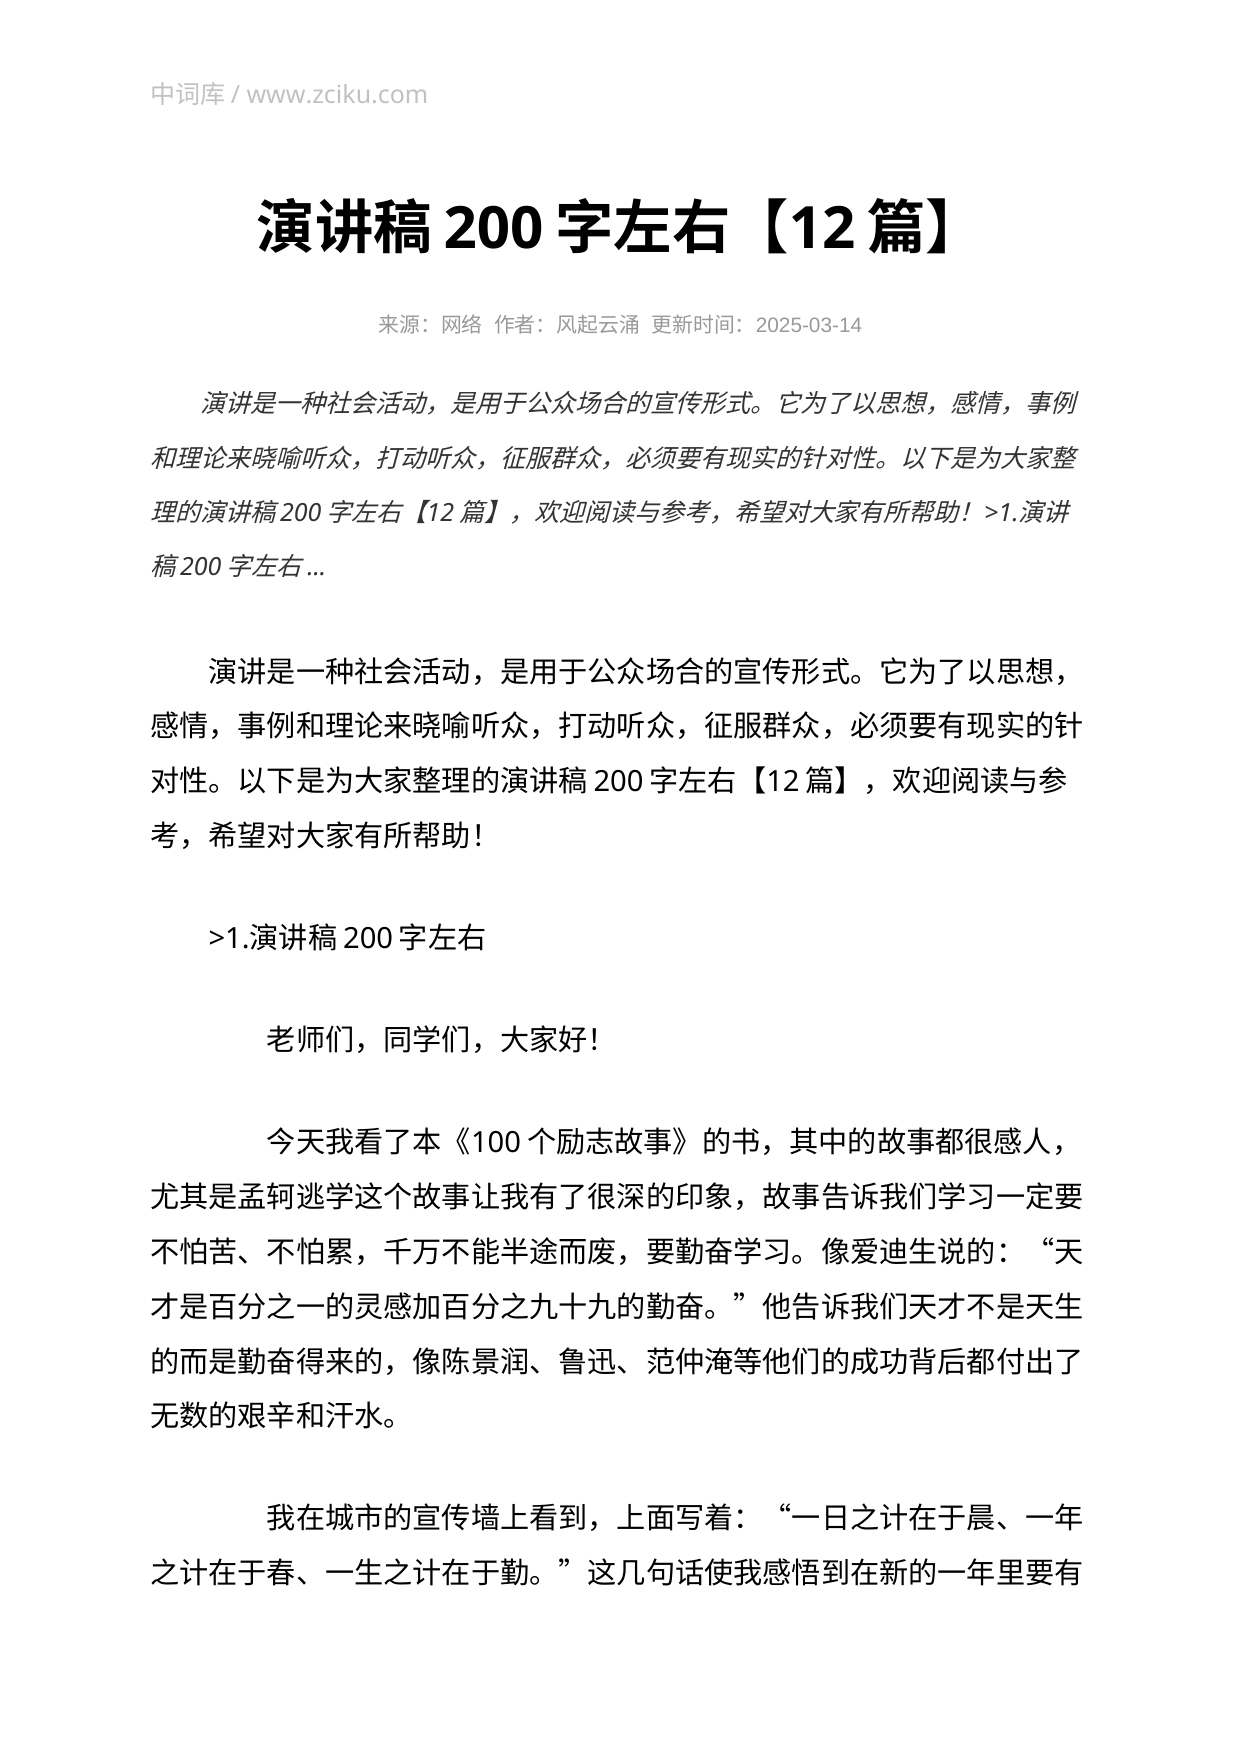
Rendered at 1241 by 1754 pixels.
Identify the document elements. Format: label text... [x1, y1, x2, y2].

subtitle 演讲稿200字左右【12篇】 [150, 181, 1090, 266]
text 来源：网络 作者：风起云涌 更新时间：2025-03-14 [150, 313, 1090, 337]
text >1.演讲稿200字左右 [150, 915, 1090, 957]
text 演讲是一种社会活动，是用于公众场合的宣传形式。它为了以思想，感情，事例和理论来晓喻听众，打动听众，征服群众，必须要有现实的针对性。以下是为大家整理的演讲稿200字左右【12篇】，欢迎阅读与参考，希望对大家有所帮助！>1.演讲稿200字左右 ... [150, 384, 1090, 583]
text 今天我看了本《100个励志故事》的书，其中的故事都很感人，尤其是孟轲逃学这个故事让我有了很深的印象，故事告诉我们学习一定要不怕苦、不怕累，千万不能半途而废，要勤奋学习。像爱迪生说的：“天才是百分之一的灵感加百分之九十九的勤奋。”他告诉我们天才不是天生的而是勤奋得来的，像陈景润、鲁迅、范仲淹等他们的成功背后都付出了无数的艰辛和汗水。 [150, 1118, 1090, 1435]
text 老师们，同学们，大家好！ [150, 1017, 1090, 1059]
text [150, 1495, 1090, 1592]
text 演讲是一种社会活动，是用于公众场合的宣传形式。它为了以思想，感情，事例和理论来晓喻听众，打动听众，征服群众，必须要有现实的针对性。以下是为大家整理的演讲稿200字左右【12篇】，欢迎阅读与参考，希望对大家有所帮助！ [150, 648, 1090, 855]
